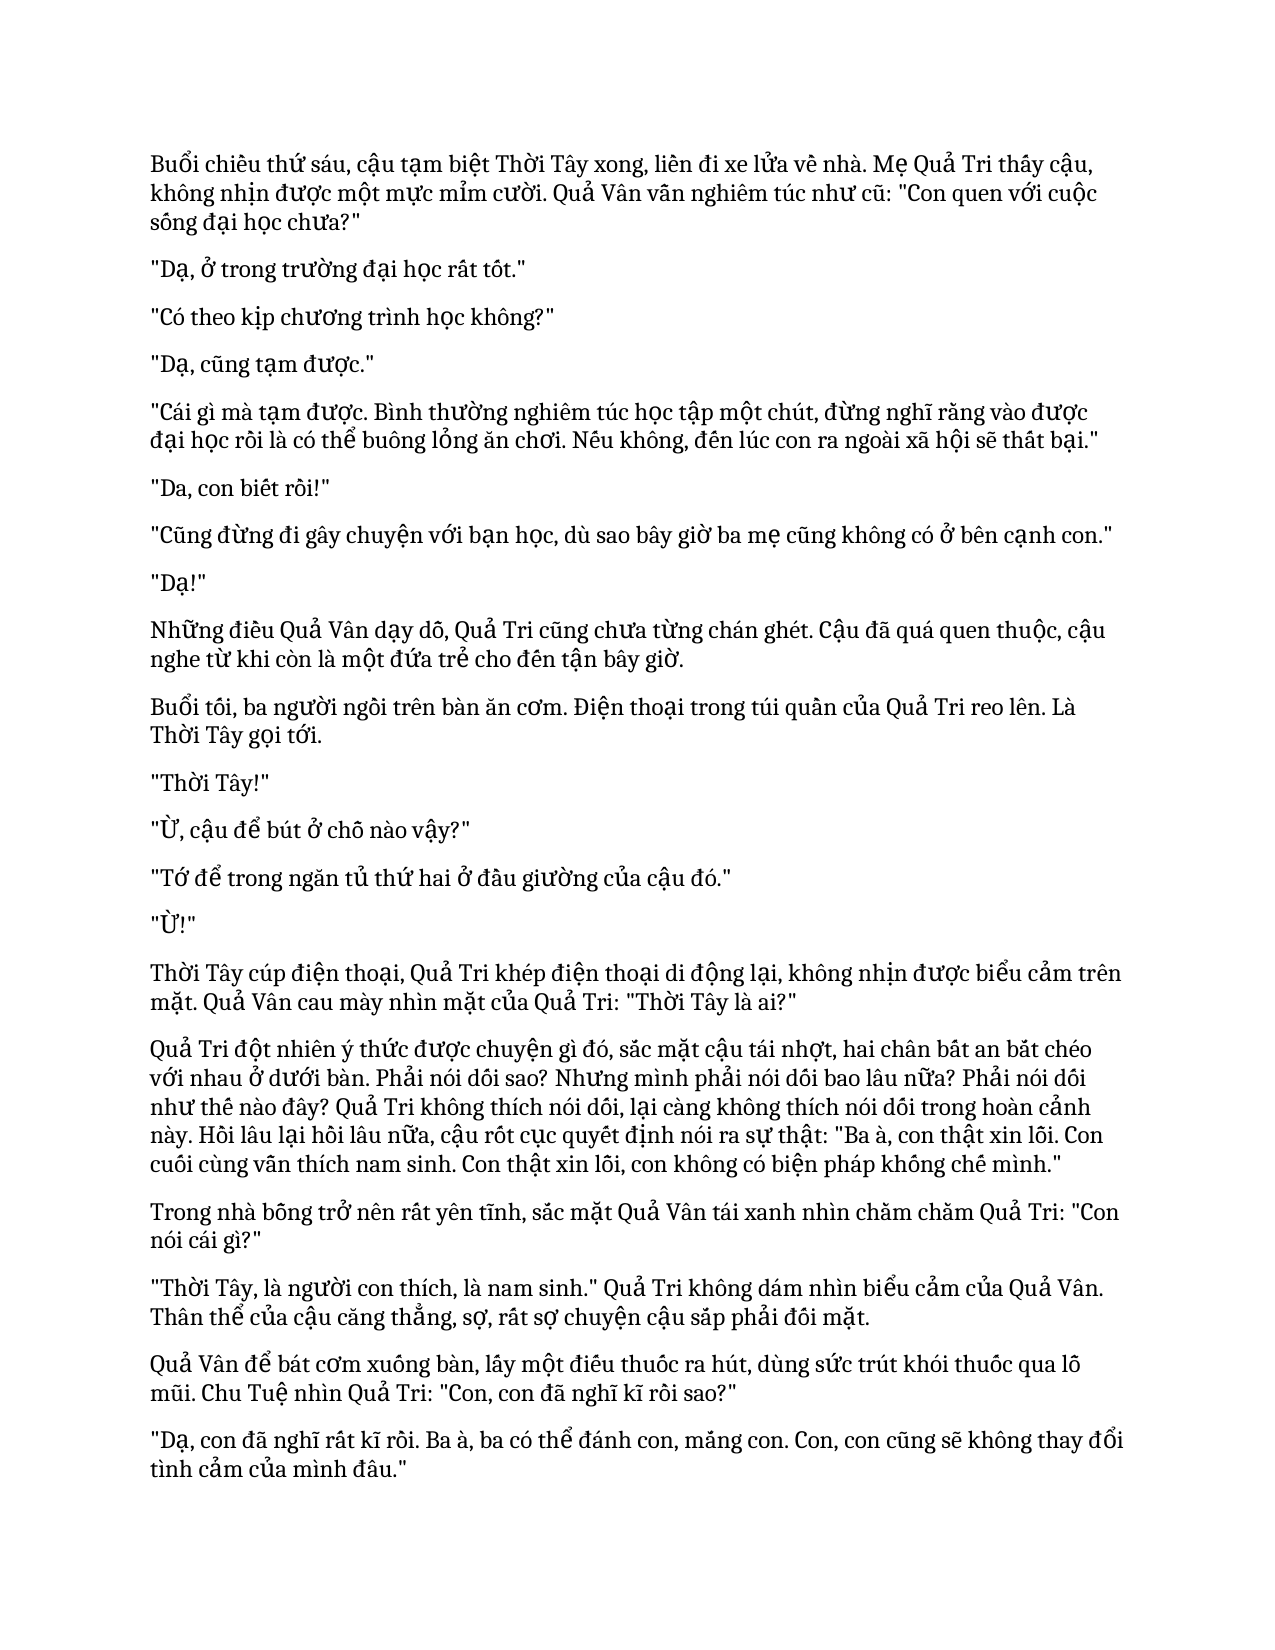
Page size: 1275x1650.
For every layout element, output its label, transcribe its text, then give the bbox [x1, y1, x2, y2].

text Những điều Quả Vân dạy dỗ, Quả Tri cũng chưa từng chán ghét. Cậu đã quá quen thuộc, cậu nghe từ khi còn là một đứa trẻ cho đến tận bây giờ. [150, 616, 1125, 674]
text "Da, con biết rồi!" [150, 474, 1125, 502]
text Thời Tây cúp điện thoại, Quả Tri khép điện thoại di động lại, không nhịn được biểu cảm trên mặt. Quả Vân cau mày nhìn mặt của Quả Tri: "Thời Tây là ai?" [150, 959, 1125, 1016]
text "Cái gì mà tạm được. Bình thường nghiêm túc học tập một chút, đừng nghĩ rằng vào được đại học rồi là có thể buông lỏng ăn chơi. Nếu không, đến lúc con ra ngoài xã hội sẽ thất bại." [150, 397, 1125, 455]
text "Tớ để trong ngăn tủ thứ hai ở đầu giường của cậu đó." [150, 864, 1125, 892]
text Trong nhà bỗng trở nên rất yên tĩnh, sắc mặt Quả Vân tái xanh nhìn chằm chằm Quả Tri: "Con nói cái gì?" [150, 1197, 1125, 1255]
text "Cũng đừng đi gây chuyện với bạn học, dù sao bây giờ ba mẹ cũng không có ở bên cạnh con." [150, 521, 1125, 550]
text "Ừ!" [150, 911, 1125, 940]
text "Thời Tây!" [150, 769, 1125, 797]
text "Dạ, ở trong trường đại học rất tốt." [150, 255, 1125, 284]
text Buổi tối, ba người ngồi trên bàn ăn cơm. Điện thoại trong túi quần của Quả Tri reo lên. Là Thời Tây gọi tới. [150, 692, 1125, 750]
text "Dạ, con đã nghĩ rất kĩ rồi. Ba à, ba có thể đánh con, mắng con. Con, con cũng sẽ không thay đổi tình cảm của mình đâu." [150, 1426, 1125, 1484]
text "Thời Tây, là người con thích, là nam sinh." Quả Tri không dám nhìn biểu cảm của Quả Vân. Thân thể của cậu căng thẳng, sợ, rất sợ chuyện cậu sắp phải đối mặt. [150, 1274, 1125, 1331]
text Quả Tri đột nhiên ý thức được chuyện gì đó, sắc mặt cậu tái nhợt, hai chân bất an bắt chéo với nhau ở dưới bàn. Phải nói dối sao? Nhưng mình phải nói dối bao lâu nữa? Phải nói dối như thế nào đây? Quả Tri không thích nói dối, lại càng không thích nói dối trong hoàn cảnh này. Hồi lâu lại hồi lâu nữa, cậu rốt cục quyết định nói ra sự thật: "Ba à, con thật xin lỗi. Con cuối cùng vẫn thích nam sinh. Con thật xin lỗi, con không có biện pháp khống chế mình." [150, 1035, 1125, 1179]
text "Có theo kịp chương trình học không?" [150, 302, 1125, 331]
text Buổi chiều thứ sáu, cậu tạm biệt Thời Tây xong, liền đi xe lửa về nhà. Mẹ Quả Tri thấy cậu, không nhịn được một mực mỉm cười. Quả Vân vẫn nghiêm túc như cũ: "Con quen với cuộc sống đại học chưa?" [150, 150, 1125, 236]
text "Dạ!" [150, 569, 1125, 597]
text "Ừ, cậu để bút ở chỗ nào vậy?" [150, 816, 1125, 845]
text Quả Vân để bát cơm xuống bàn, lấy một điếu thuốc ra hút, dùng sức trút khói thuốc qua lỗ mũi. Chu Tuệ nhìn Quả Tri: "Con, con đã nghĩ kĩ rồi sao?" [150, 1350, 1125, 1407]
text "Dạ, cũng tạm được." [150, 350, 1125, 379]
